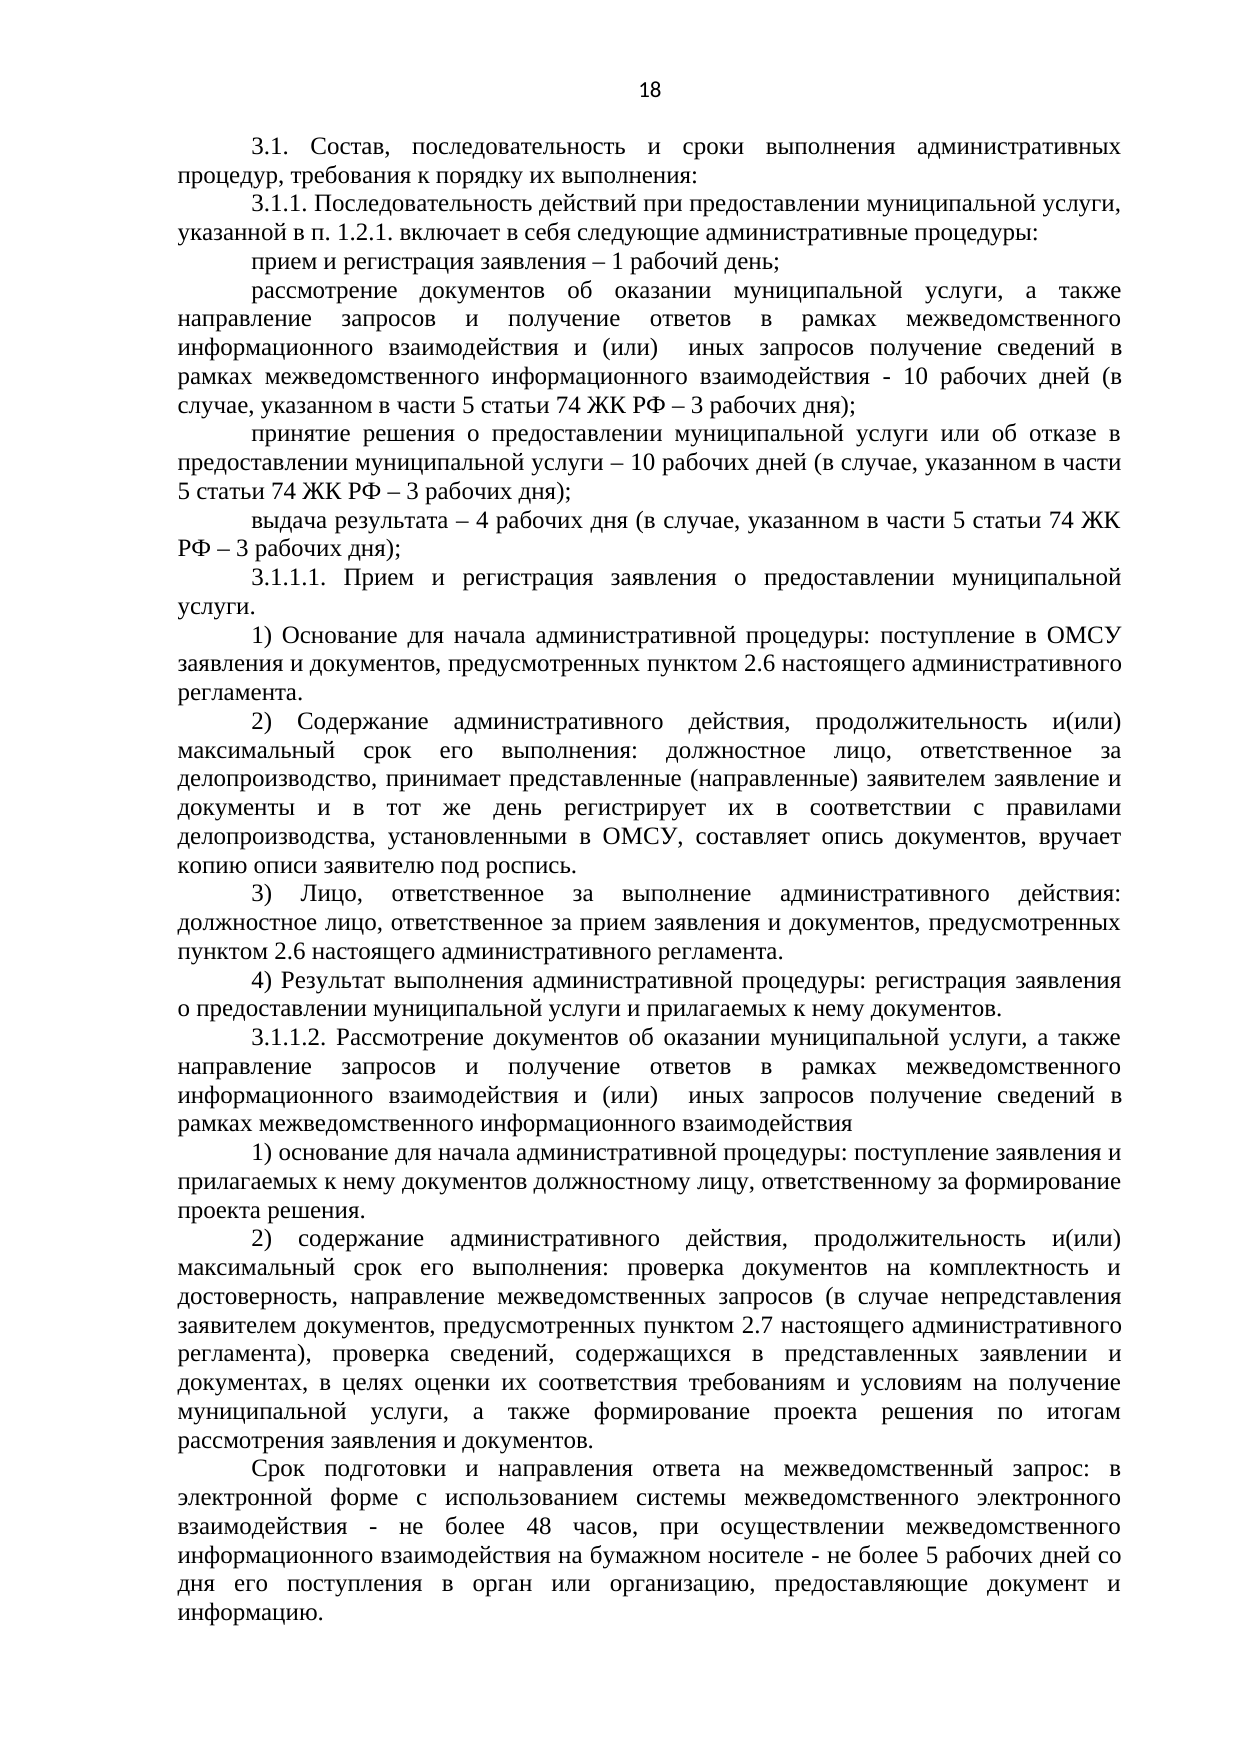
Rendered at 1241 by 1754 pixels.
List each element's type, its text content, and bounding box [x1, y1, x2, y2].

text 4) Результат выполнения административной процедуры: регистрация заявления о предоставлении муниципальной услуги и прилагаемых к нему документов. [177, 965, 1122, 1022]
text прием и регистрация заявления – 1 рабочий день; [177, 246, 1122, 275]
text Срок подготовки и направления ответа на межведомственный запрос: в электронной форме с использованием системы межведомственного электронного взаимодействия - не более 48 часов, при осуществлении межведомственного информационного взаимодействия на бумажном носителе - не более 5 рабочих дней со дня его поступления в орган или организацию, предоставляющие документ и информацию. [177, 1453, 1122, 1626]
text 3.1.1. Последовательность действий при предоставлении муниципальной услуги, указанной в п. 1.2.1. включает в себя следующие административные процедуры: [177, 188, 1122, 246]
text 1) Основание для начала административной процедуры: поступление в ОМСУ заявления и документов, предусмотренных пунктом 2.6 настоящего административного регламента. [177, 620, 1122, 706]
text 3.1.1.1. Прием и регистрация заявления о предоставлении муниципальной услуги. [177, 562, 1122, 620]
text 3.1.1.2. Рассмотрение документов об оказании муниципальной услуги, а также направление запросов и получение ответов в рамках межведомственного информационного взаимодействия и (или) иных запросов получение сведений в рамках межведомственного информационного взаимодействия [177, 1022, 1122, 1137]
text 3.1. Состав, последовательность и сроки выполнения административных процедур, требования к порядку их выполнения: [177, 131, 1122, 188]
text 3) Лицо, ответственное за выполнение административного действия: должностное лицо, ответственное за прием заявления и документов, предусмотренных пунктом 2.6 настоящего административного регламента. [177, 878, 1122, 965]
text рассмотрение документов об оказании муниципальной услуги, а также направление запросов и получение ответов в рамках межведомственного информационного взаимодействия и (или) иных запросов получение сведений в рамках межведомственного информационного взаимодействия - 10 рабочих дней (в случае, указанном в части 5 статьи 74 ЖК РФ – 3 рабочих дня); [177, 275, 1122, 418]
text 2) Содержание административного действия, продолжительность и(или) максимальный срок его выполнения: должностное лицо, ответственное за делопроизводство, принимает представленные (направленные) заявителем заявление и документы и в тот же день регистрирует их в соответствии с правилами делопроизводства, установленными в ОМСУ, составляет опись документов, вручает копию описи заявителю под роспись. [177, 706, 1122, 878]
text выдача результата – 4 рабочих дня (в случае, указанном в части 5 статьи 74 ЖК РФ – 3 рабочих дня); [177, 505, 1122, 562]
text 2) содержание административного действия, продолжительность и(или) максимальный срок его выполнения: проверка документов на комплектность и достоверность, направление межведомственных запросов (в случае непредставления заявителем документов, предусмотренных пунктом 2.7 настоящего административного регламента), проверка сведений, содержащихся в представленных заявлении и документах, в целях оценки их соответствия требованиям и условиям на получение муниципальной услуги, а также формирование проекта решения по итогам рассмотрения заявления и документов. [177, 1223, 1122, 1453]
text 1) основание для начала административной процедуры: поступление заявления и прилагаемых к нему документов должностному лицу, ответственному за формирование проекта решения. [177, 1137, 1122, 1223]
text принятие решения о предоставлении муниципальной услуги или об отказе в предоставлении муниципальной услуги – 10 рабочих дней (в случае, указанном в части 5 статьи 74 ЖК РФ – 3 рабочих дня); [177, 418, 1122, 505]
